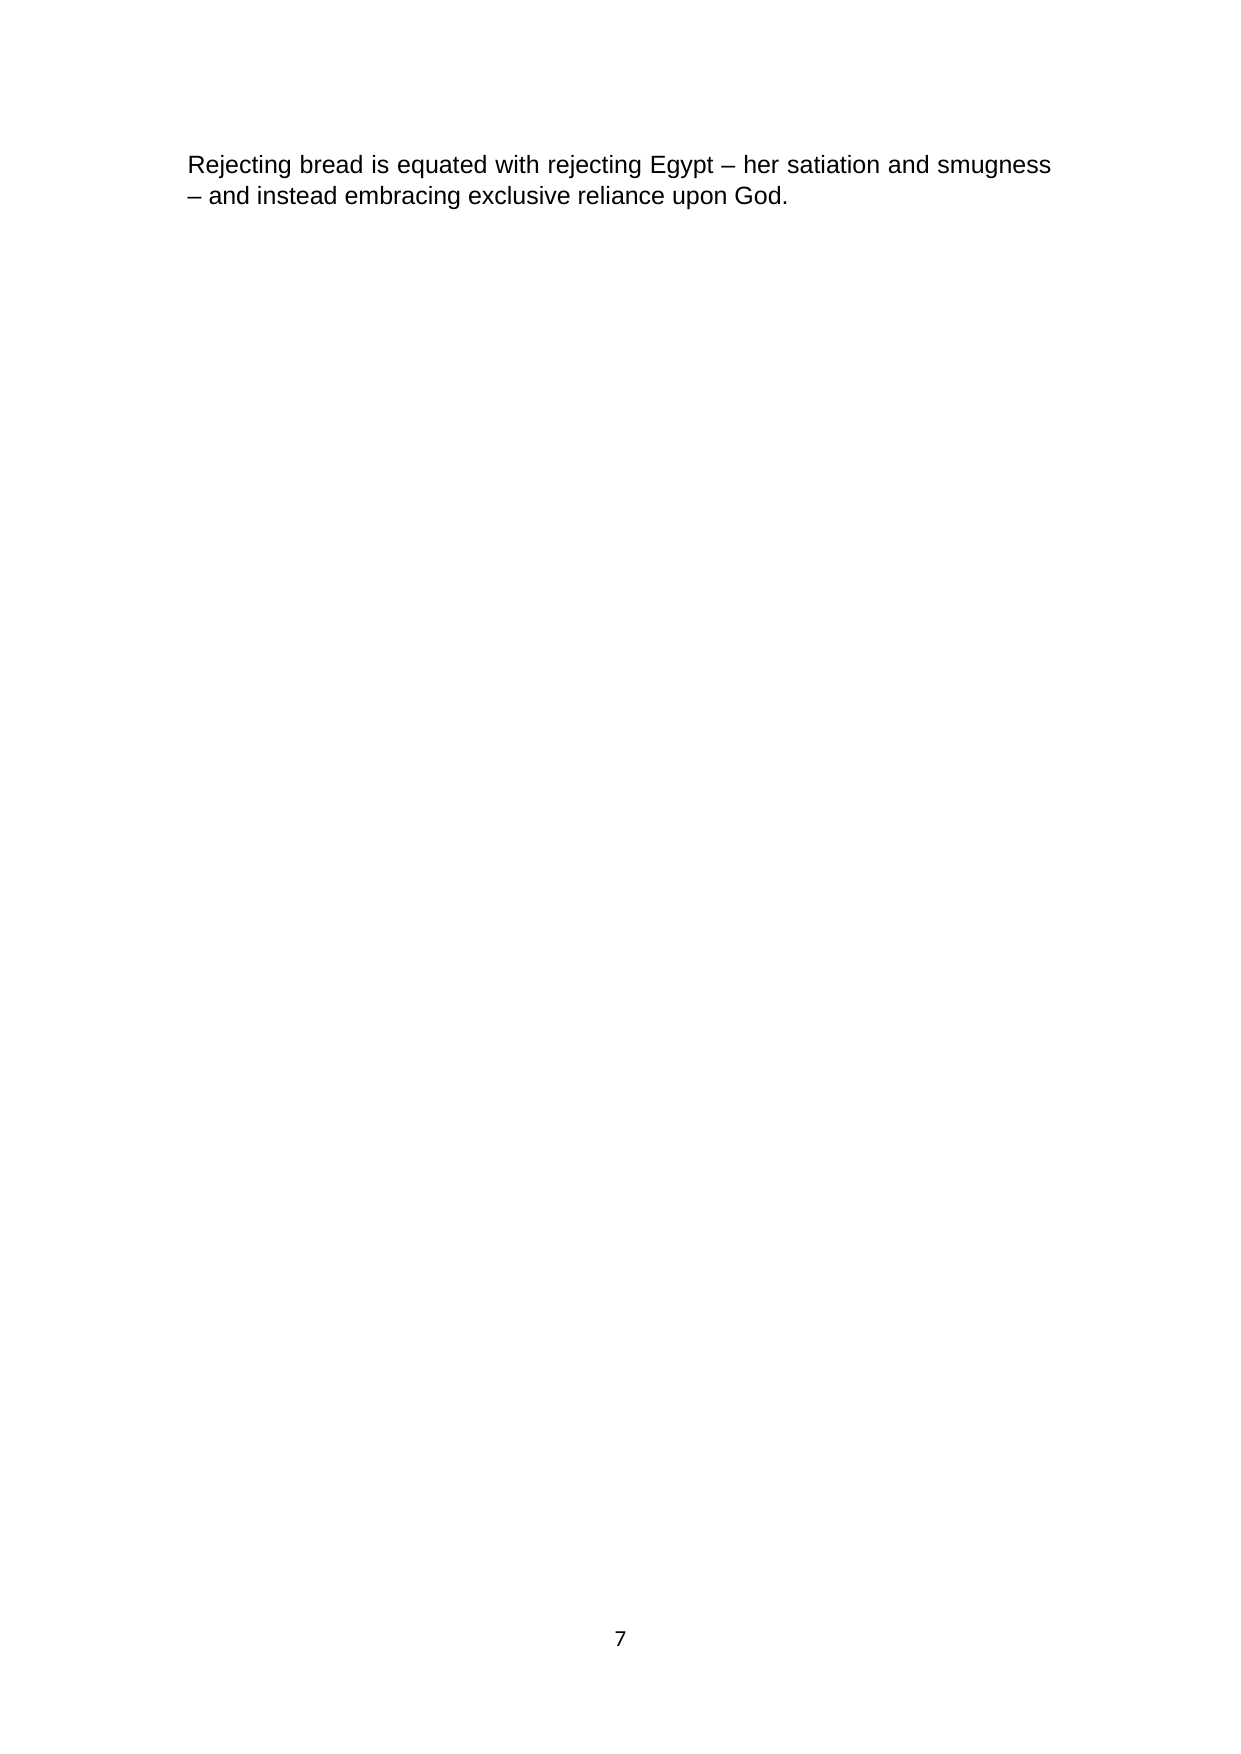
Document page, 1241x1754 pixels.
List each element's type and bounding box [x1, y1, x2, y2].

text [187, 150, 1053, 210]
